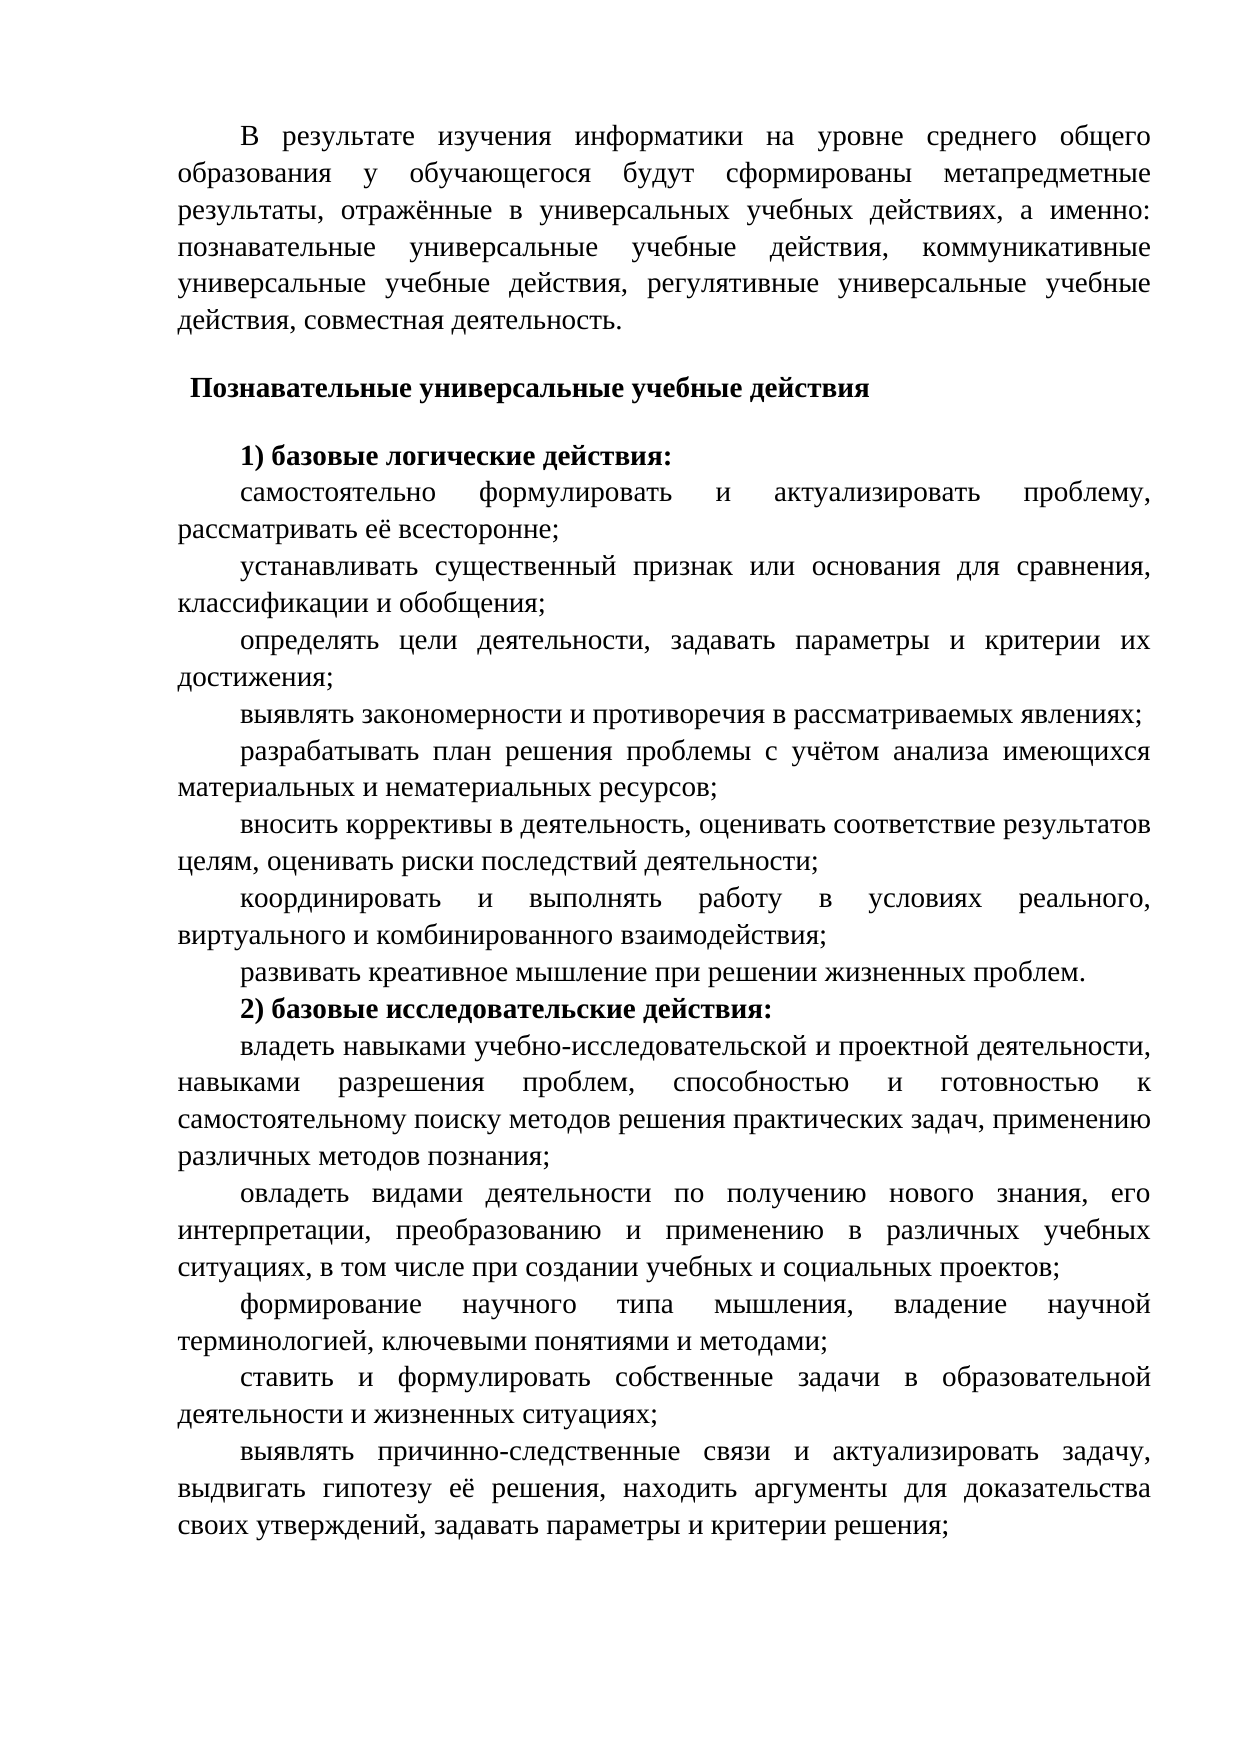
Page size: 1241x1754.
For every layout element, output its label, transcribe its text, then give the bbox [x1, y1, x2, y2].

text самостоятельно формулировать и актуализировать проблему, рассматривать её всесторонне; [177, 474, 1152, 545]
text В результате изучения информатики на уровне среднего общего образования у обучающегося будут сформированы метапредметные результаты, отражённые в универсальных учебных действиях, а именно: познавательные универсальные учебные действия, коммуникативные универсальные учебные действия, регулятивные универсальные учебные действия, совместная деятельность. [177, 118, 1152, 336]
text 2) базовые исследовательские действия: [177, 991, 1152, 1024]
text выявлять закономерности и противоречия в рассматриваемых явлениях; [177, 696, 1152, 729]
text выявлять причинно-следственные связи и актуализировать задачу, выдвигать гипотезу её решения, находить аргументы для доказательства своих утверждений, задавать параметры и критерии решения; [177, 1433, 1152, 1541]
text овладеть видами деятельности по получению нового знания, его интерпретации, преобразованию и применению в различных учебных ситуациях, в том числе при создании учебных и социальных проектов; [177, 1175, 1152, 1282]
text развивать креативное мышление при решении жизненных проблем. [177, 954, 1152, 987]
text координировать и выполнять работу в условиях реального, виртуального и комбинированного взаимодействия; [177, 880, 1152, 951]
text формирование научного типа мышления, владение научной терминологией, ключевыми понятиями и методами; [177, 1286, 1152, 1356]
text разрабатывать план решения проблемы с учётом анализа имеющихся материальных и нематериальных ресурсов; [177, 733, 1152, 803]
text ставить и формулировать собственные задачи в образовательной деятельности и жизненных ситуациях; [177, 1359, 1152, 1430]
text устанавливать существенный признак или основания для сравнения, классификации и обобщения; [177, 548, 1152, 619]
text владеть навыками учебно-исследовательской и проектной деятельности, навыками разрешения проблем, способностью и готовностью к самостоятельному поиску методов решения практических задач, применению различных методов познания; [177, 1028, 1152, 1172]
text Познавательные универсальные учебные действия [190, 370, 1152, 404]
text определять цели деятельности, задавать параметры и критерии их достижения; [177, 622, 1152, 692]
text 1) базовые логические действия: [177, 438, 1152, 471]
text вносить коррективы в деятельность, оценивать соответствие результатов целям, оценивать риски последствий деятельности; [177, 806, 1152, 877]
